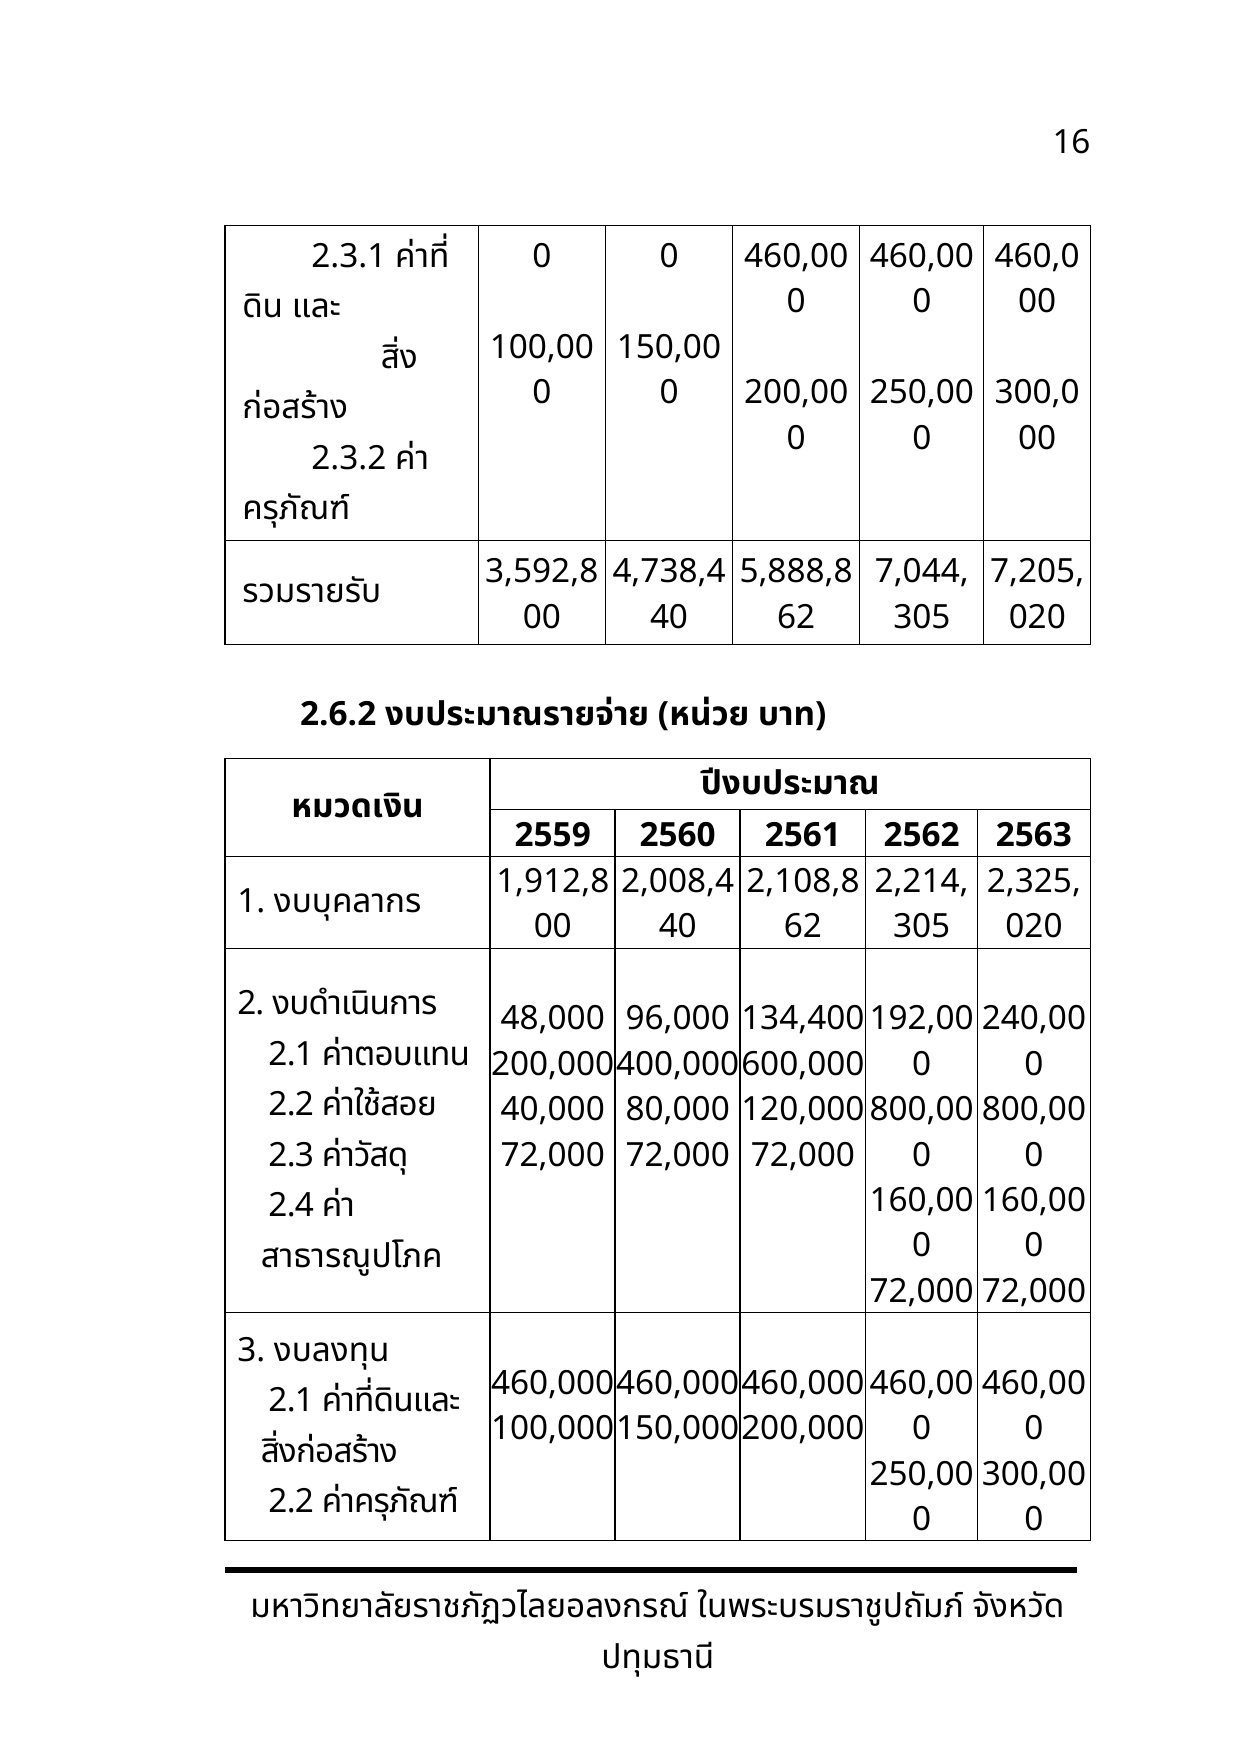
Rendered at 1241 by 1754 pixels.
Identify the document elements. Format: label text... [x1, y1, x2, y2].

table_cell 48,000 200,000 40,000 72,000 [491, 949, 614, 1312]
table_cell 240,000 800,000 160,000 72,000 [978, 949, 1090, 1312]
table_cell 460,000 200,000 [741, 1313, 865, 1540]
text 2.6.2 งบประมาณรายจ่าย (หน่วย บาท) [262, 690, 1090, 741]
table_cell 2562 [866, 810, 977, 856]
table_cell 2559 [491, 810, 614, 856]
table_cell 3. งบลงทุน 2.1 ค่าที่ดินและสิ่งก่อสร้าง 2.2 ค่าครุภัณฑ์ [226, 1313, 489, 1540]
table_cell 460,000 250,000 [866, 1313, 977, 1540]
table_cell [984, 226, 1090, 540]
table_cell 1. งบบุคลากร [226, 857, 489, 948]
table_cell 3,592,800 [479, 541, 605, 644]
table_cell 2563 [978, 810, 1090, 856]
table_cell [479, 226, 605, 540]
table_cell รวมรายรับ [226, 541, 478, 644]
table_cell 2. งบดำเนินการ 2.1 ค่าตอบแทน 2.2 ค่าใช้สอย 2.3 ค่าวัสดุ 2.4 ค่าสาธารณูปโภค [226, 949, 489, 1312]
table_cell 460,000 150,000 [616, 1313, 739, 1540]
table_cell 2,008,440 [616, 857, 739, 948]
table_cell 4,738,440 [606, 541, 732, 644]
table_cell 460,000 300,000 [978, 1313, 1090, 1540]
table_cell 460,000 100,000 [491, 1313, 614, 1540]
table_cell 7,044,305 [860, 541, 983, 644]
table_cell 7,205,020 [984, 541, 1090, 644]
table_cell 2,214,305 [866, 857, 977, 948]
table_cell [860, 226, 983, 540]
table_cell 2,325,020 [978, 857, 1090, 948]
table_cell 2560 [616, 810, 739, 856]
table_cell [226, 226, 478, 540]
table_cell 1,912,800 [491, 857, 614, 948]
table_cell 134,400 600,000 120,000 72,000 [741, 949, 865, 1312]
table_cell 192,000 800,000 160,000 72,000 [866, 949, 977, 1312]
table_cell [606, 226, 732, 540]
table_cell 2,108,862 [741, 857, 865, 948]
table_header ปีงบประมาณ [491, 759, 1090, 809]
table_header หมวดเงิน [226, 759, 489, 856]
table_cell 2561 [741, 810, 865, 856]
table_cell 96,000 400,000 80,000 72,000 [616, 949, 739, 1312]
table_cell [733, 226, 859, 540]
table_cell 5,888,862 [733, 541, 859, 644]
